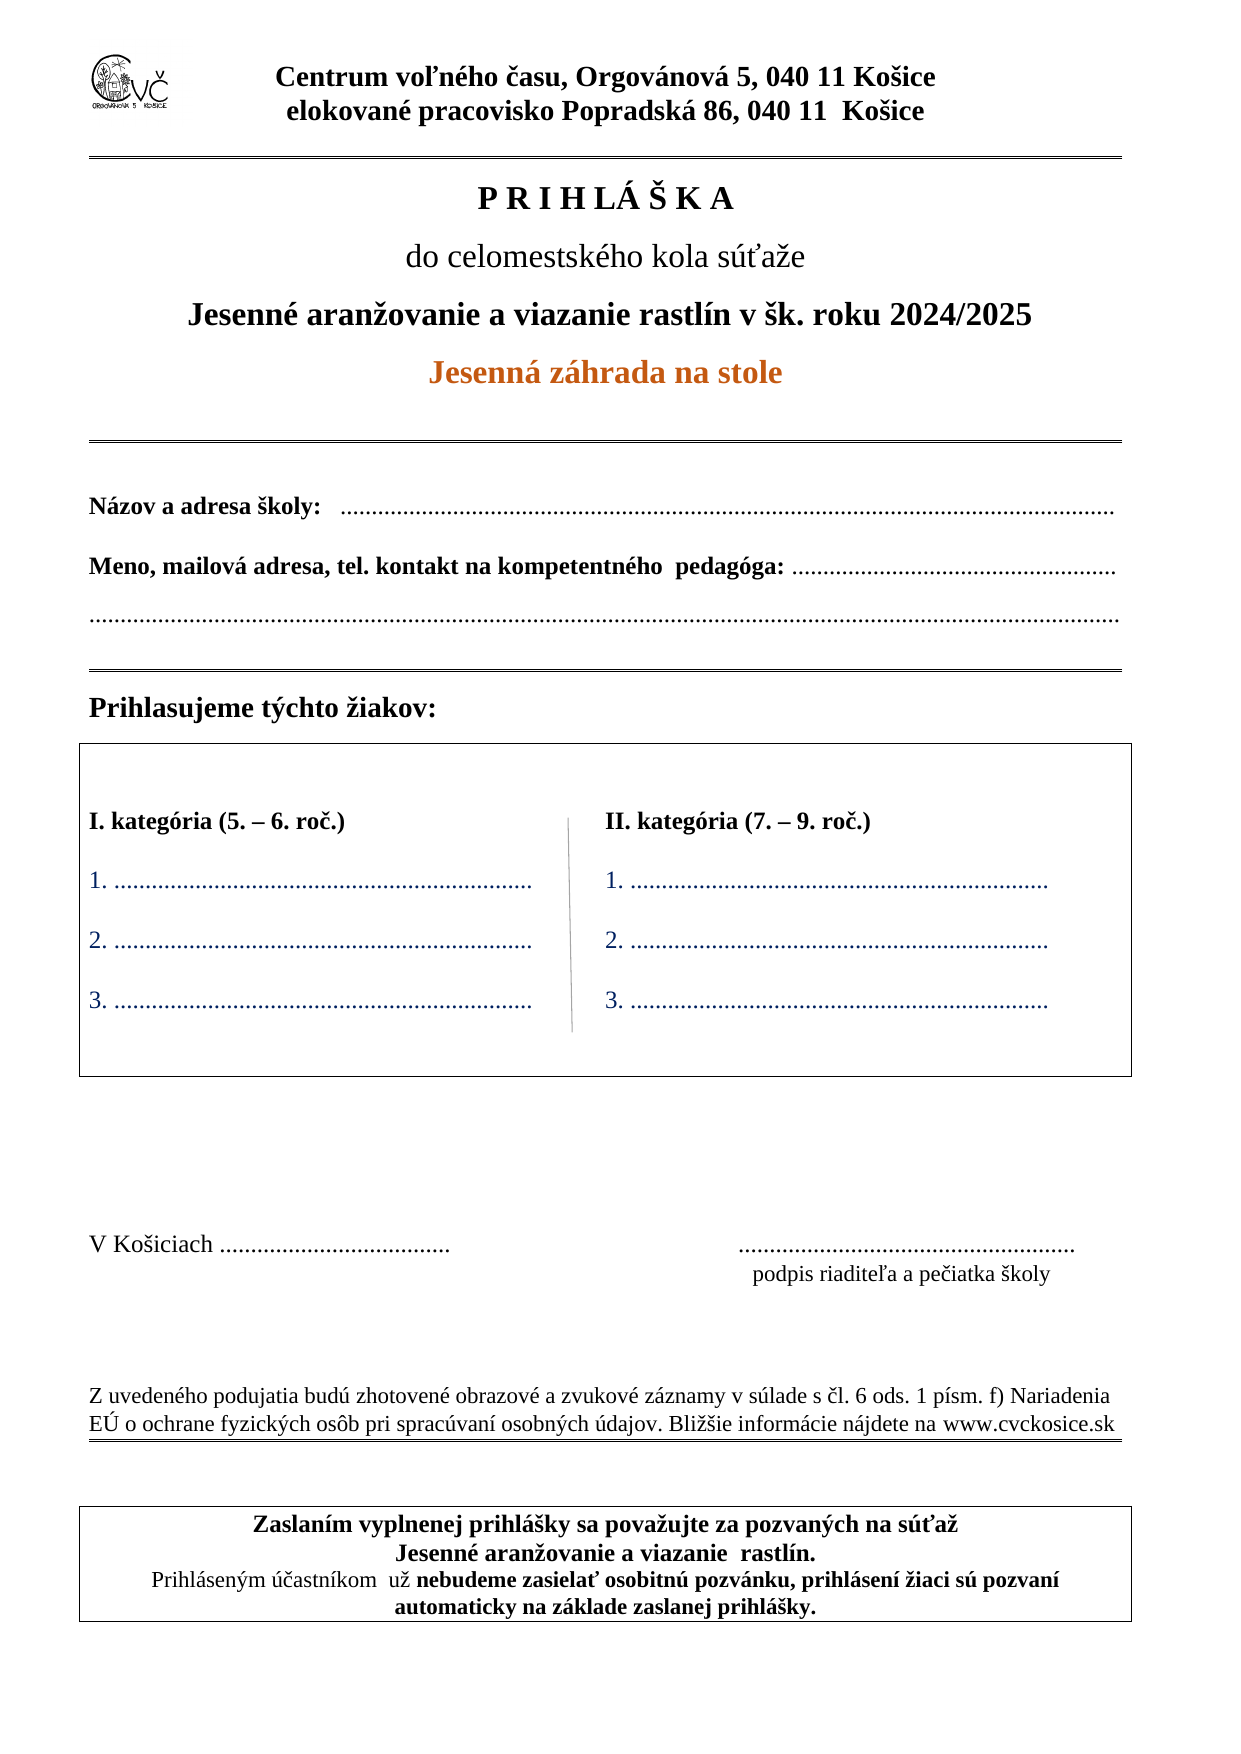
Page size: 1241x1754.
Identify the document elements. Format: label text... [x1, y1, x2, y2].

text Názov a adresa školy: ............................................................................................................................ [89, 491, 1122, 520]
text elokované pracovisko Popradská 86, 040 11 Košice [89, 93, 1122, 126]
text Jesenná záhrada na stole [89, 352, 1122, 391]
text do celomestského kola súťaže [89, 236, 1122, 274]
text Centrum voľného času, Orgovánová 5, 040 11 Košice [89, 59, 1122, 93]
text 3. ................................................................... 3. ................................................................... [572, 982, 1131, 1014]
text Jesenné aranžovanie a viazanie rastlín v šk. roku 2024/2025 [89, 294, 1122, 333]
text V Košiciach ..................................... ...................................................... [89, 1229, 1122, 1257]
text 1. ................................................................... 1. ................................................................... [570, 862, 1131, 894]
text P R I H LÁ Š K A [89, 178, 1122, 217]
text I. kategória (5. – 6. roč.) II. kategória (7. – 9. roč.) [80, 803, 1131, 834]
text 3. ................................................................... 3. ................................................................... [80, 982, 571, 1014]
text 2. ................................................................... 2. ................................................................... [80, 922, 570, 954]
text Prihlasujeme týchto žiakov: [89, 690, 1122, 724]
text Meno, mailová adresa, tel. kontakt na kompetentného pedagóga: .................................................... [89, 551, 1122, 580]
text Zaslaním vyplnenej prihlášky sa považujte za pozvaných na súťaž [80, 1507, 1131, 1538]
picture [88, 39, 194, 127]
text Z uvedeného podujatia budú zhotovené obrazové a zvukové záznamy v súlade s čl. 6 ods. 1 písm. f) Nariadenia EÚ o ochrane fyzických osôb pri spracúvaní osobných údajov. Bližšie informácie nájdete na www.cvckosice.sk [89, 1382, 1122, 1439]
text ..................................................................................................................................................................... [89, 599, 1122, 627]
text 2. ................................................................... 2. ................................................................... [571, 922, 1131, 954]
text Jesenné aranžovanie a viazanie rastlín. [89, 1538, 1122, 1563]
text 1. ................................................................... 1. ................................................................... [80, 862, 568, 894]
text podpis riaditeľa a pečiatka školy [89, 1260, 1122, 1286]
text Prihláseným účastníkom už nebudeme zasielať osobitnú pozvánku, prihlásení žiaci sú pozvaní automaticky na základe zaslanej prihlášky. [80, 1563, 1131, 1621]
